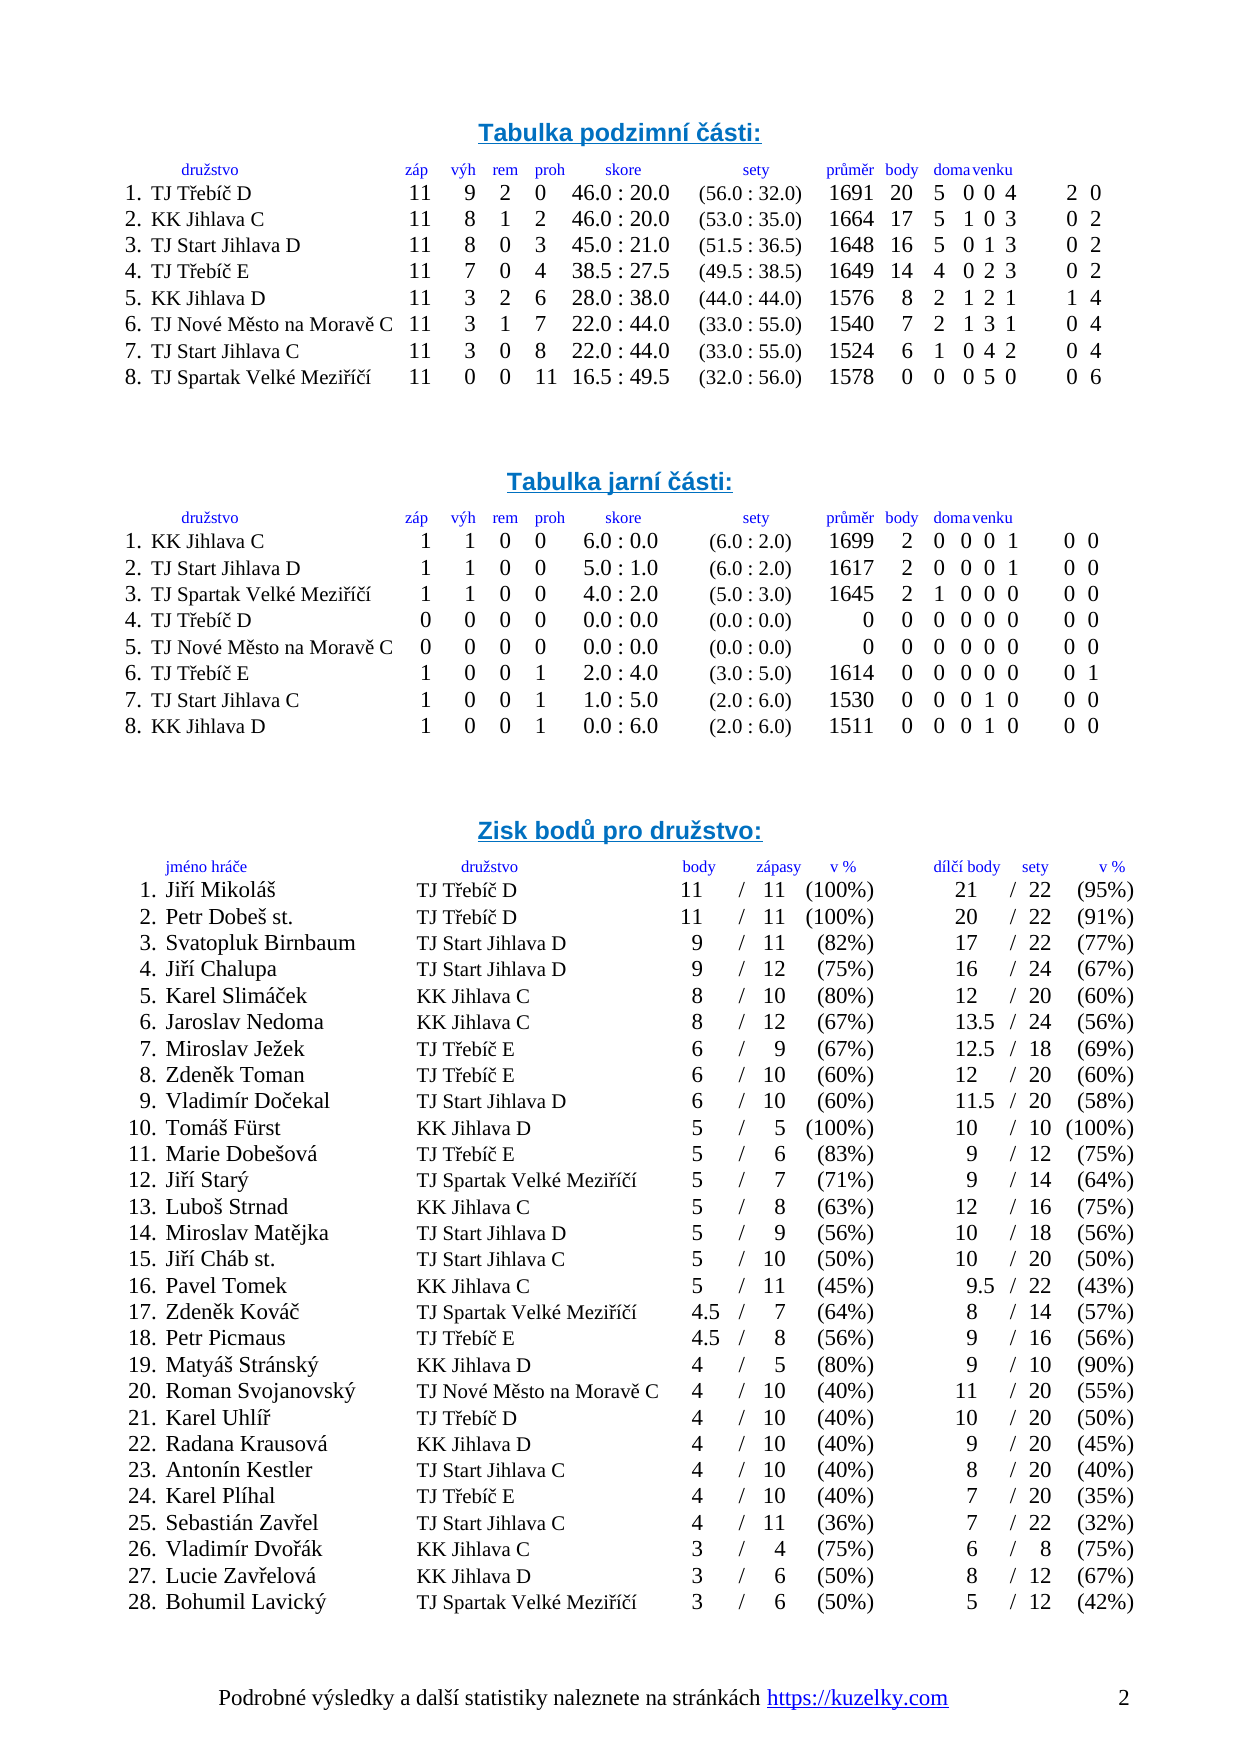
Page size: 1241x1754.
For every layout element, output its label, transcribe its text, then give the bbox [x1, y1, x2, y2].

text 5. KK Jihlava D 11 3 2 6 28.0 : 38.0 (44.0 : 44.0) 1576 8 2 1 2 1 1 4 [106, 284, 1134, 310]
text 6. TJ Třebíč E 1 0 0 1 2.0 : 4.0 (3.0 : 5.0) 1614 0 0 0 0 0 0 1 [106, 659, 1134, 686]
text 7. Miroslav Ježek TJ Třebíč E 6 / 9 (67%) 12.5 / 18 (69%) [106, 1034, 1134, 1061]
text družstvo záp výh rem proh skore sety průměr body doma venku [106, 159, 1134, 178]
text 14. Miroslav Matějka TJ Start Jihlava D 5 / 9 (56%) 10 / 18 (56%) [106, 1219, 1134, 1245]
text 1. Jiří Mikoláš TJ Třebíč D 11 / 11 (100%) 21 / 22 (95%) [106, 876, 1134, 903]
text 23. Antonín Kestler TJ Start Jihlava C 4 / 10 (40%) 8 / 20 (40%) [106, 1456, 1134, 1483]
text družstvo záp výh rem proh skore sety průměr body doma venku [106, 508, 1134, 527]
text 3. TJ Spartak Velké Meziříčí 1 1 0 0 4.0 : 2.0 (5.0 : 3.0) 1645 2 1 0 0 0 0 0 [106, 580, 1134, 607]
text 9. Vladimír Dočekal TJ Start Jihlava D 6 / 10 (60%) 11.5 / 20 (58%) [106, 1087, 1134, 1114]
text Tabulka podzimní části: [94, 118, 1145, 147]
text 7. TJ Start Jihlava C 1 0 0 1 1.0 : 5.0 (2.0 : 6.0) 1530 0 0 0 1 0 0 0 [106, 686, 1134, 712]
text 25. Sebastián Zavřel TJ Start Jihlava C 4 / 11 (36%) 7 / 22 (32%) [106, 1509, 1134, 1535]
text 28. Bohumil Lavický TJ Spartak Velké Meziříčí 3 / 6 (50%) 5 / 12 (42%) [106, 1588, 1134, 1614]
text 13. Luboš Strnad KK Jihlava C 5 / 8 (63%) 12 / 16 (75%) [106, 1193, 1134, 1219]
text 6. Jaroslav Nedoma KK Jihlava C 8 / 12 (67%) 13.5 / 24 (56%) [106, 1008, 1134, 1034]
text 18. Petr Picmaus TJ Třebíč E 4.5 / 8 (56%) 9 / 16 (56%) [106, 1324, 1134, 1351]
text jméno hráče družstvo body zápasy v % dílčí body sety v % [106, 857, 1134, 876]
text 16. Pavel Tomek KK Jihlava C 5 / 11 (45%) 9.5 / 22 (43%) [106, 1272, 1134, 1298]
text 8. Zdeněk Toman TJ Třebíč E 6 / 10 (60%) 12 / 20 (60%) [106, 1061, 1134, 1087]
text Tabulka jarní části: [94, 467, 1145, 496]
text 3. Svatopluk Birnbaum TJ Start Jihlava D 9 / 11 (82%) 17 / 22 (77%) [106, 929, 1134, 956]
text 5. Karel Slimáček KK Jihlava C 8 / 10 (80%) 12 / 20 (60%) [106, 982, 1134, 1008]
text 3. TJ Start Jihlava D 11 8 0 3 45.0 : 21.0 (51.5 : 36.5) 1648 16 5 0 1 3 0 2 [106, 231, 1134, 258]
text 12. Jiří Starý TJ Spartak Velké Meziříčí 5 / 7 (71%) 9 / 14 (64%) [106, 1166, 1134, 1193]
text 2. Petr Dobeš st. TJ Třebíč D 11 / 11 (100%) 20 / 22 (91%) [106, 903, 1134, 929]
text 6. TJ Nové Město na Moravě C 11 3 1 7 22.0 : 44.0 (33.0 : 55.0) 1540 7 2 1 3 1 0 4 [106, 310, 1134, 337]
text 17. Zdeněk Kováč TJ Spartak Velké Meziříčí 4.5 / 7 (64%) 8 / 14 (57%) [106, 1298, 1134, 1324]
text 10. Tomáš Fürst KK Jihlava D 5 / 5 (100%) 10 / 10 (100%) [106, 1114, 1134, 1140]
text 2. KK Jihlava C 11 8 1 2 46.0 : 20.0 (53.0 : 35.0) 1664 17 5 1 0 3 0 2 [106, 205, 1134, 231]
text 22. Radana Krausová KK Jihlava D 4 / 10 (40%) 9 / 20 (45%) [106, 1430, 1134, 1456]
text 8. TJ Spartak Velké Meziříčí 11 0 0 11 16.5 : 49.5 (32.0 : 56.0) 1578 0 0 0 5 0 0 6 [106, 363, 1134, 389]
text 15. Jiří Cháb st. TJ Start Jihlava C 5 / 10 (50%) 10 / 20 (50%) [106, 1245, 1134, 1272]
text 4. TJ Třebíč E 11 7 0 4 38.5 : 27.5 (49.5 : 38.5) 1649 14 4 0 2 3 0 2 [106, 258, 1134, 284]
text Zisk bodů pro družstvo: [94, 816, 1145, 845]
text 7. TJ Start Jihlava C 11 3 0 8 22.0 : 44.0 (33.0 : 55.0) 1524 6 1 0 4 2 0 4 [106, 337, 1134, 363]
text 20. Roman Svojanovský TJ Nové Město na Moravě C 4 / 10 (40%) 11 / 20 (55%) [106, 1377, 1134, 1403]
text 8. KK Jihlava D 1 0 0 1 0.0 : 6.0 (2.0 : 6.0) 1511 0 0 0 1 0 0 0 [106, 712, 1134, 738]
text 26. Vladimír Dvořák KK Jihlava C 3 / 4 (75%) 6 / 8 (75%) [106, 1535, 1134, 1562]
text 11. Marie Dobešová TJ Třebíč E 5 / 6 (83%) 9 / 12 (75%) [106, 1140, 1134, 1166]
text 4. Jiří Chalupa TJ Start Jihlava D 9 / 12 (75%) 16 / 24 (67%) [106, 956, 1134, 982]
text 19. Matyáš Stránský KK Jihlava D 4 / 5 (80%) 9 / 10 (90%) [106, 1351, 1134, 1377]
text 5. TJ Nové Město na Moravě C 0 0 0 0 0.0 : 0.0 (0.0 : 0.0) 0 0 0 0 0 0 0 0 [106, 633, 1134, 659]
text 1. TJ Třebíč D 11 9 2 0 46.0 : 20.0 (56.0 : 32.0) 1691 20 5 0 0 4 2 0 [106, 178, 1134, 205]
text 21. Karel Uhlíř TJ Třebíč D 4 / 10 (40%) 10 / 20 (50%) [106, 1403, 1134, 1430]
text 27. Lucie Zavřelová KK Jihlava D 3 / 6 (50%) 8 / 12 (67%) [106, 1562, 1134, 1588]
text 24. Karel Plíhal TJ Třebíč E 4 / 10 (40%) 7 / 20 (35%) [106, 1483, 1134, 1509]
text 2. TJ Start Jihlava D 1 1 0 0 5.0 : 1.0 (6.0 : 2.0) 1617 2 0 0 0 1 0 0 [106, 554, 1134, 580]
text 1. KK Jihlava C 1 1 0 0 6.0 : 0.0 (6.0 : 2.0) 1699 2 0 0 0 1 0 0 [106, 527, 1134, 554]
text 4. TJ Třebíč D 0 0 0 0 0.0 : 0.0 (0.0 : 0.0) 0 0 0 0 0 0 0 0 [106, 607, 1134, 633]
